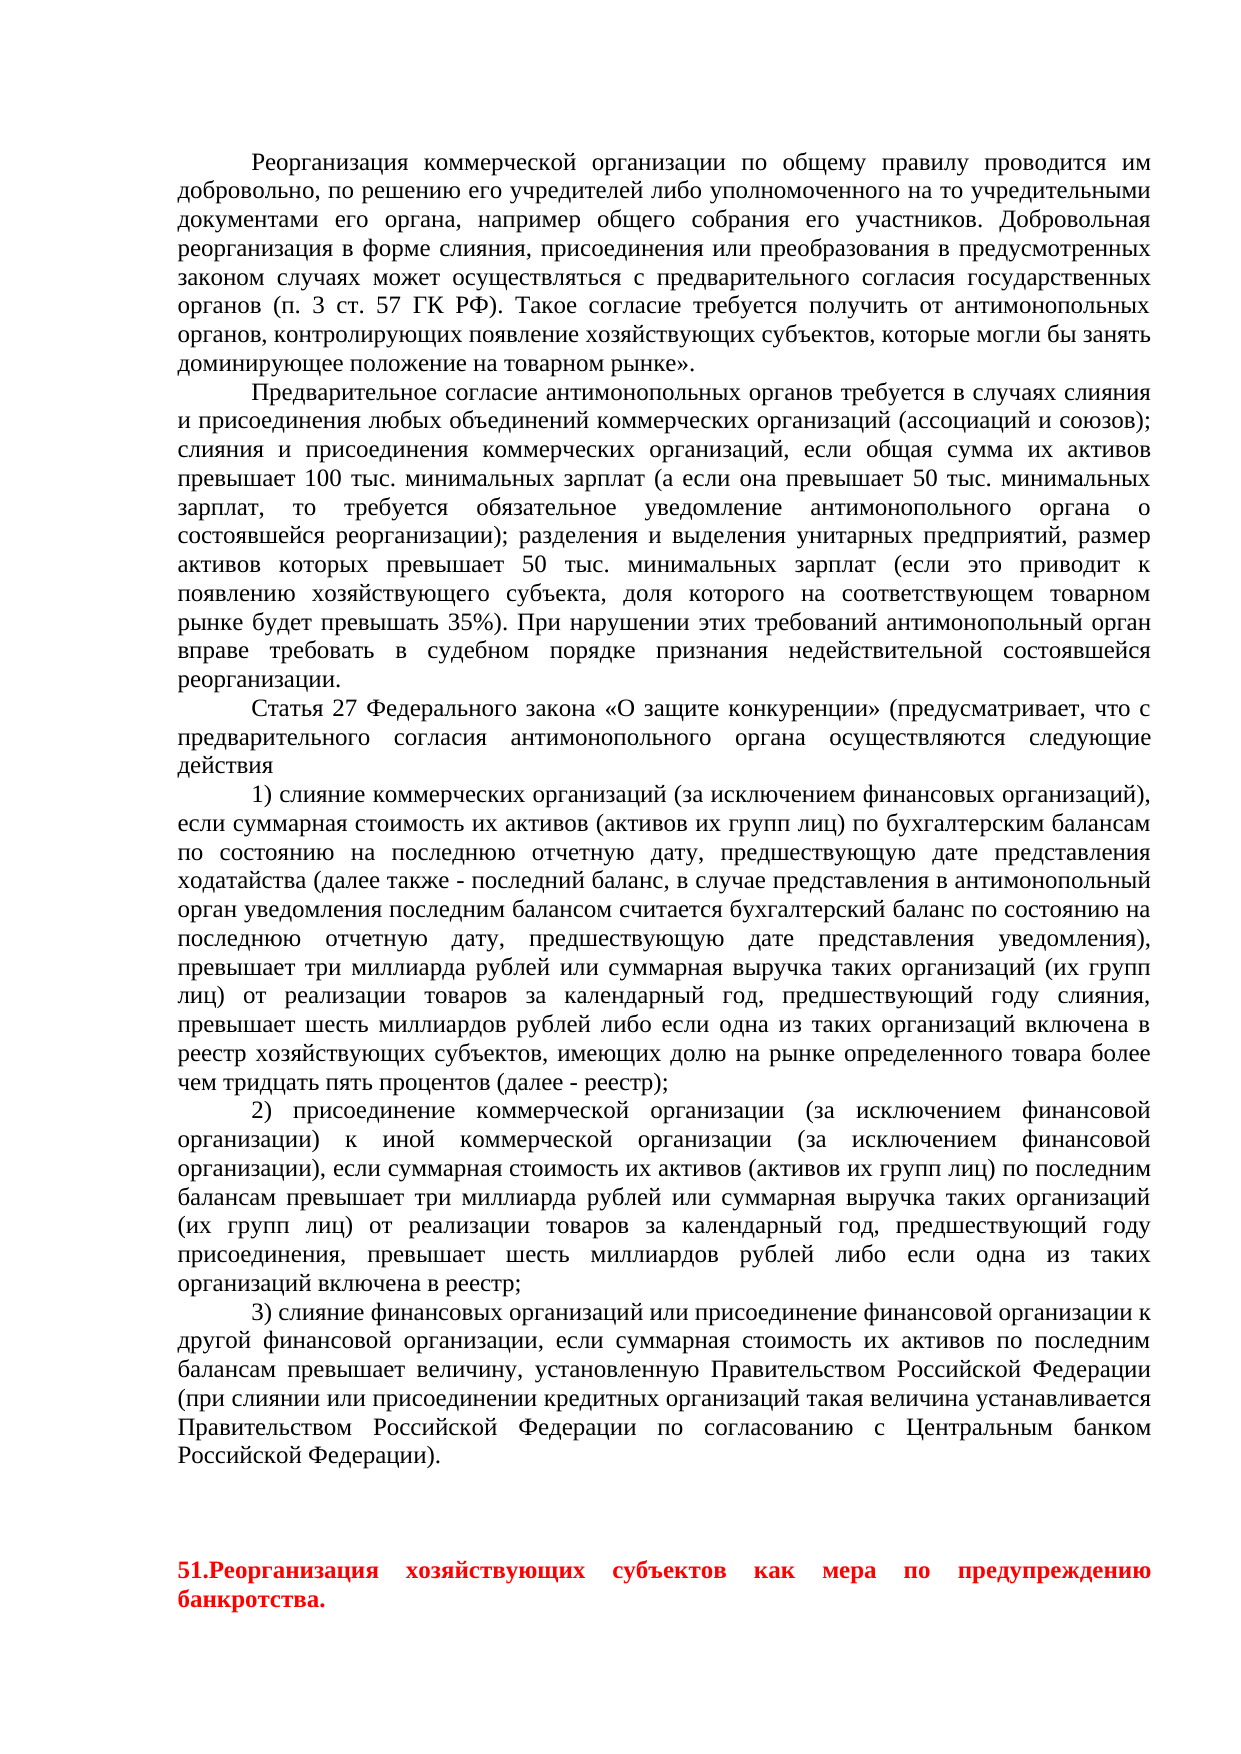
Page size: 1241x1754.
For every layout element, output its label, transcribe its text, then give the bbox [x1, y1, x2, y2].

text Реорганизация коммерческой организации по общему правилу проводится им добровольно, по решению его учредителей либо уполномоченного на то учредительными документами его органа, например общего собрания его участников. Добровольная реорганизация в форме слияния, присоединения или преобразования в предусмотренных законом случаях может осуществляться с предварительного согласия государственных органов (п. 3 ст. 57 ГК РФ). Такое согласие требуется получить от антимонопольных органов, контролирующих появление хозяйствующих субъектов, которые могли бы занять доминирующее положение на товарном рынке». [177, 147, 1152, 377]
text 1) слияние коммерческих организаций (за исключением финансовых организаций), если суммарная стоимость их активов (активов их групп лиц) по бухгалтерским балансам по состоянию на последнюю отчетную дату, предшествующую дате представления ходатайства (далее также - последний баланс, в случае представления в антимонопольный орган уведомления последним балансом считается бухгалтерский баланс по состоянию на последнюю отчетную дату, предшествующую дате представления уведомления), превышает три миллиарда рублей или суммарная выручка таких организаций (их групп лиц) от реализации товаров за календарный год, предшествующий году слияния, превышает шесть миллиардов рублей либо если одна из таких организаций включена в реестр хозяйствующих субъектов, имеющих долю на рынке определенного товара более чем тридцать пять процентов (далее - реестр); [177, 779, 1152, 1096]
text 51.Реорганизация хозяйствующих субъектов как мера по предупреждению банкротства. [177, 1556, 1152, 1613]
text Статья 27 Федерального закона «О защите конкуренции» (предусматривает, что с предварительного согласия антимонопольного органа осуществляются следующие действия [177, 693, 1152, 779]
text 2) присоединение коммерческой организации (за исключением финансовой организации) к иной коммерческой организации (за исключением финансовой организации), если суммарная стоимость их активов (активов их групп лиц) по последним балансам превышает три миллиарда рублей или суммарная выручка таких организаций (их групп лиц) от реализации товаров за календарный год, предшествующий году присоединения, превышает шесть миллиардов рублей либо если одна из таких организаций включена в реестр; [177, 1096, 1152, 1297]
text 3) слияние финансовых организаций или присоединение финансовой организации к другой финансовой организации, если суммарная стоимость их активов по последним балансам превышает величину, установленную Правительством Российской Федерации (при слиянии или присоединении кредитных организаций такая величина устанавливается Правительством Российской Федерации по согласованию с Центральным банком Российской Федерации). [177, 1297, 1152, 1469]
text Предварительное согласие антимонопольных органов требуется в случаях слияния и присоединения любых объединений коммерческих организаций (ассоциаций и союзов); слияния и присоединения коммерческих организаций, если общая сумма их активов превышает 100 тыс. минимальных зарплат (а если она превышает 50 тыс. минимальных зарплат, то требуется обязательное уведомление антимонопольного органа о состоявшейся реорганизации); разделения и выделения унитарных предприятий, размер активов которых превышает 50 тыс. минимальных зарплат (если это приводит к появлению хозяйствующего субъекта, доля которого на соответствующем товарном рынке будет превышать 35%). При нарушении этих требований антимонопольный орган вправе требовать в судебном порядке признания недействительной состоявшейся реорганизации. [177, 377, 1152, 693]
